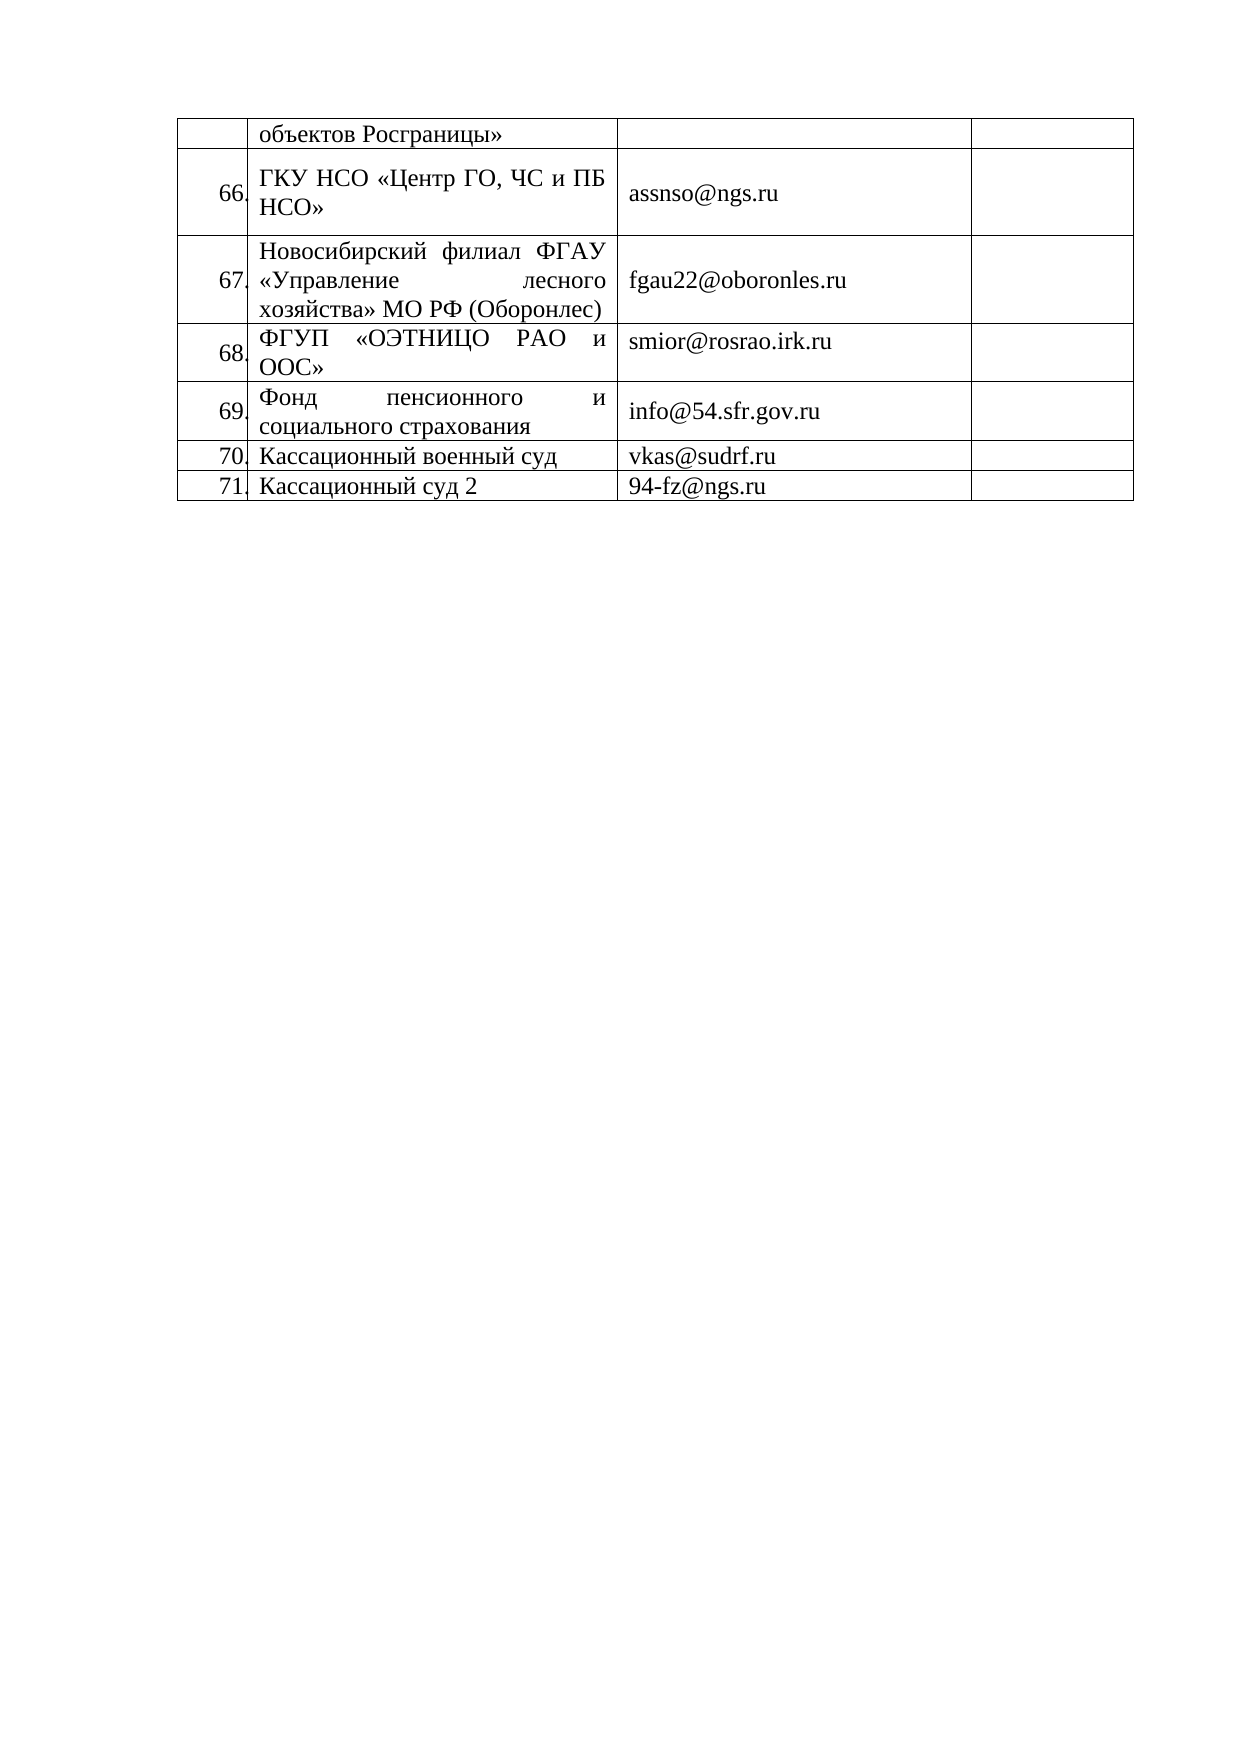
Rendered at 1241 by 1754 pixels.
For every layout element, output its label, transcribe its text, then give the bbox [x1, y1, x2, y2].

table_cell Новосибирский филиал ФГАУ «Управление лесного хозяйства» МО РФ (Оборонлес) [248, 236, 617, 322]
table_cell ФГУП «ОЭТНИЦО РАО и ООС» [248, 324, 617, 381]
table_cell smior@rosrao.irk.ru [618, 324, 971, 381]
table_cell [972, 119, 1133, 148]
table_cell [618, 119, 971, 148]
table_cell [972, 324, 1133, 381]
table_cell fgau22@oboronles.ru [618, 236, 971, 322]
table_cell [972, 149, 1133, 235]
table_cell [972, 236, 1133, 322]
table_cell [178, 382, 247, 439]
table_cell info@54.sfr.gov.ru [618, 382, 971, 439]
table_cell assnso@ngs.ru [618, 149, 971, 235]
table_cell [178, 324, 247, 381]
table_cell Кассационный военный суд [248, 441, 617, 470]
table_cell [178, 236, 247, 322]
table_cell [972, 471, 1133, 500]
table_cell [178, 119, 247, 148]
table_cell Кассационный суд 2 [248, 471, 617, 500]
table_cell ГКУ НСО «Центр ГО, ЧС и ПБ НСО» [248, 149, 617, 235]
table_cell [972, 382, 1133, 439]
table_cell [178, 471, 247, 500]
table_cell [972, 441, 1133, 470]
table_cell [178, 149, 247, 235]
table_cell 94-fz@ngs.ru [618, 471, 971, 500]
table_cell vkas@sudrf.ru [618, 441, 971, 470]
table_cell Фонд пенсионного и социального страхования [248, 382, 617, 439]
table_cell [178, 441, 247, 470]
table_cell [248, 119, 617, 148]
